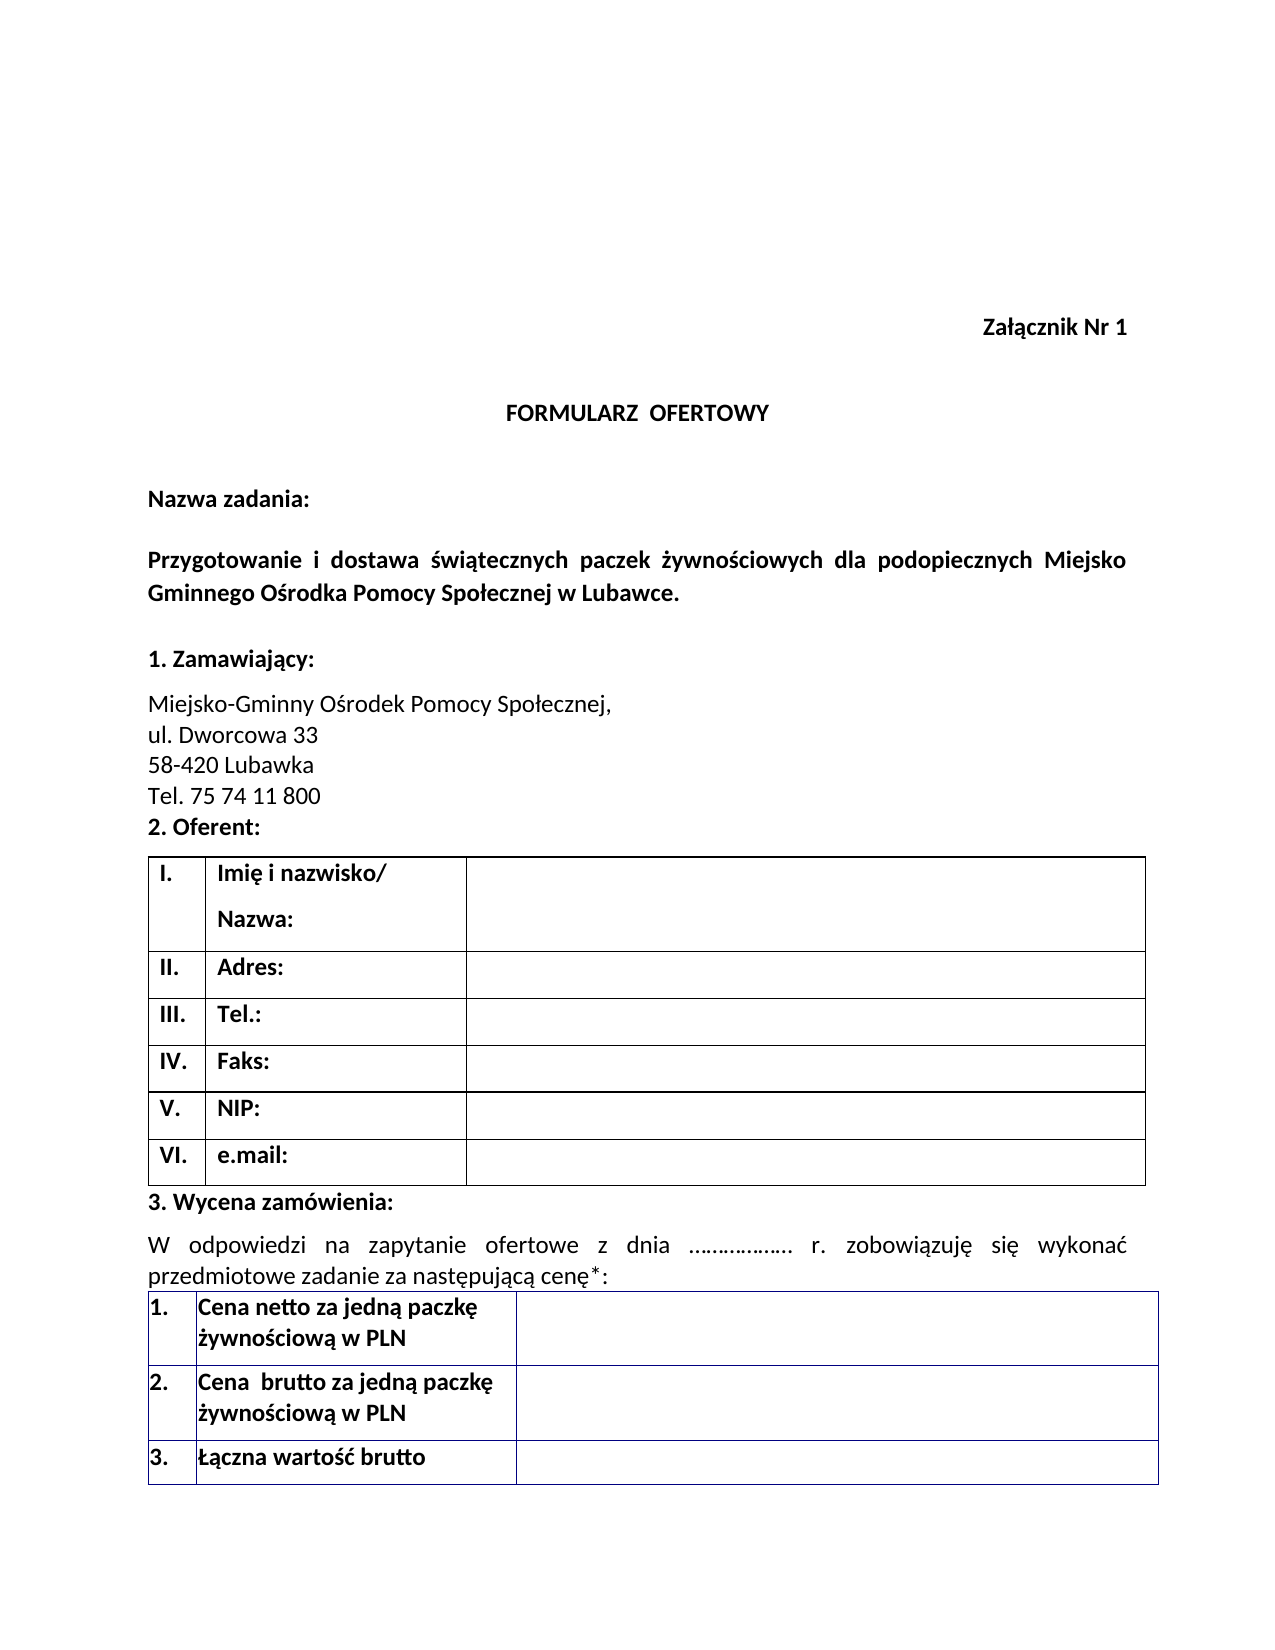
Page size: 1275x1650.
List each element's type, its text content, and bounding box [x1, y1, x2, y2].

table_cell III. [149, 999, 205, 1044]
text 1. Zamawiający: [148, 643, 1127, 673]
text Miejsko-Gminny Ośrodek Pomocy Społecznej, ul. Dworcowa 33 [148, 689, 1127, 750]
table_cell IV. [149, 1046, 205, 1091]
table_cell [467, 1140, 1145, 1185]
table_cell [467, 952, 1145, 997]
table_cell VI. [149, 1140, 205, 1185]
text FORMULARZ OFERTOWY [148, 397, 1127, 428]
table_cell Cena brutto za jedną paczkę żywnościową w PLN [197, 1366, 516, 1440]
table_header [467, 858, 1145, 951]
table_header I. [149, 858, 205, 951]
table_cell [467, 999, 1145, 1044]
table_cell [517, 1441, 1158, 1484]
text W odpowiedzi na zapytanie ofertowe z dnia ……………… r. zobowiązuję się wykonać przedmiotowe zadanie za następującą cenę*: [148, 1229, 1127, 1291]
table_header Imię i nazwisko/ Nazwa: [206, 858, 466, 951]
table_cell [149, 1441, 196, 1484]
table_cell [197, 1441, 516, 1484]
table_header [517, 1292, 1158, 1365]
text Przygotowanie i dostawa świątecznych paczek żywnościowych dla podopiecznych Miejsko Gminnego Ośrodka Pomocy Społecznej w Lubawce. [148, 544, 1127, 608]
text 58-420 Lubawka [148, 750, 1127, 780]
text 3. Wycena zamówienia: [148, 1186, 1127, 1217]
text Załącznik Nr 1 [148, 311, 1127, 342]
text 2. Oferent: [148, 811, 1127, 841]
table_cell V. [149, 1093, 205, 1138]
table_cell Adres: [206, 952, 466, 997]
table_header Cena netto za jedną paczkę żywnościową w PLN [197, 1292, 516, 1365]
table_cell [149, 1366, 196, 1440]
table_cell II. [149, 952, 205, 997]
table_cell [467, 1093, 1145, 1138]
table_cell NIP: [206, 1093, 466, 1138]
text Nazwa zadania: [148, 483, 1127, 514]
text Tel. 75 74 11 800 [148, 780, 1127, 811]
table_cell [517, 1366, 1158, 1440]
table_cell [467, 1046, 1145, 1091]
table_cell e.mail: [206, 1140, 466, 1185]
table_cell Faks: [206, 1046, 466, 1091]
table_header [149, 1292, 196, 1365]
table_cell Tel.: [206, 999, 466, 1044]
